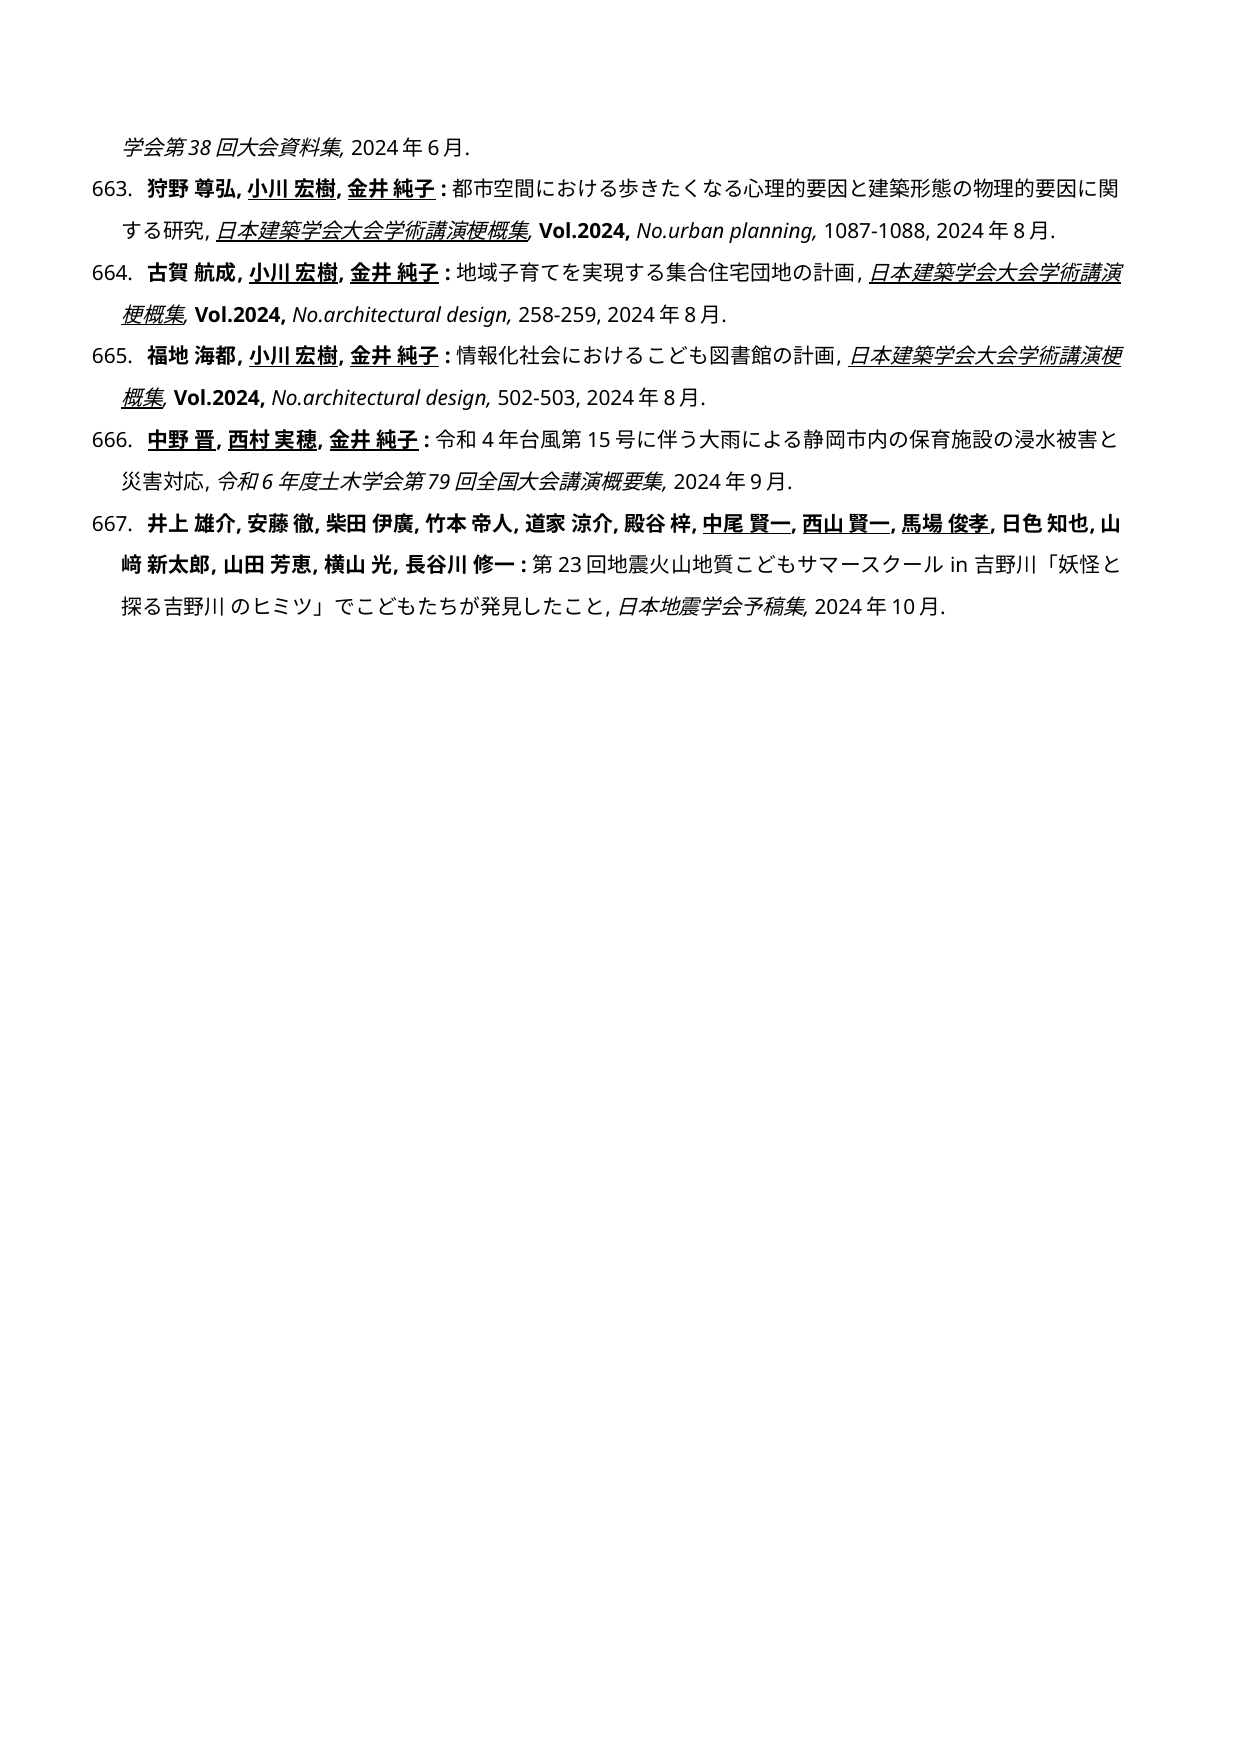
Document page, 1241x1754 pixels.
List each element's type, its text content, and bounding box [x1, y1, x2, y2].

list 古賀 航成, 小川 宏樹, 金井 純子 : 地域子育てを実現する集合住宅団地の計画, 日本建築学会大会学術講演梗概集, Vol.2024, No.architectural design, 258-259, 2024年8月. [92, 250, 1122, 334]
list 中野 晋, 西村 実穂, 金井 純子 : 令和4年台風第15号に伴う大雨による静岡市内の保育施設の浸水被害と災害対応, 令和6年度土木学会第79回全国大会講演概要集, 2024年9月. [92, 417, 1122, 501]
list 井上 雄介, 安藤 徹, 柴田 伊廣, 竹本 帝人, 道家 涼介, 殿谷 梓, 中尾 賢一, 西山 賢一, 馬場 俊孝, 日色 知也, 山﨑 新太郎, 山田 芳恵, 横山 光, 長谷川 修一 : 第23回地震火山地質こどもサマースクール in 吉野川「妖怪と探る吉野川 のヒミツ」でこどもたちが発見したこと, 日本地震学会予稿集, 2024年10月. [92, 501, 1122, 626]
list 狩野 尊弘, 小川 宏樹, 金井 純子 : 都市空間における歩きたくなる心理的要因と建築形態の物理的要因に関する研究, 日本建築学会大会学術講演梗概集, Vol.2024, No.urban planning, 1087-1088, 2024年8月. [92, 167, 1122, 250]
list 福地 海都, 小川 宏樹, 金井 純子 : 情報化社会におけるこども図書館の計画, 日本建築学会大会学術講演梗概集, Vol.2024, No.architectural design, 502-503, 2024年8月. [92, 334, 1122, 417]
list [92, 125, 1122, 167]
